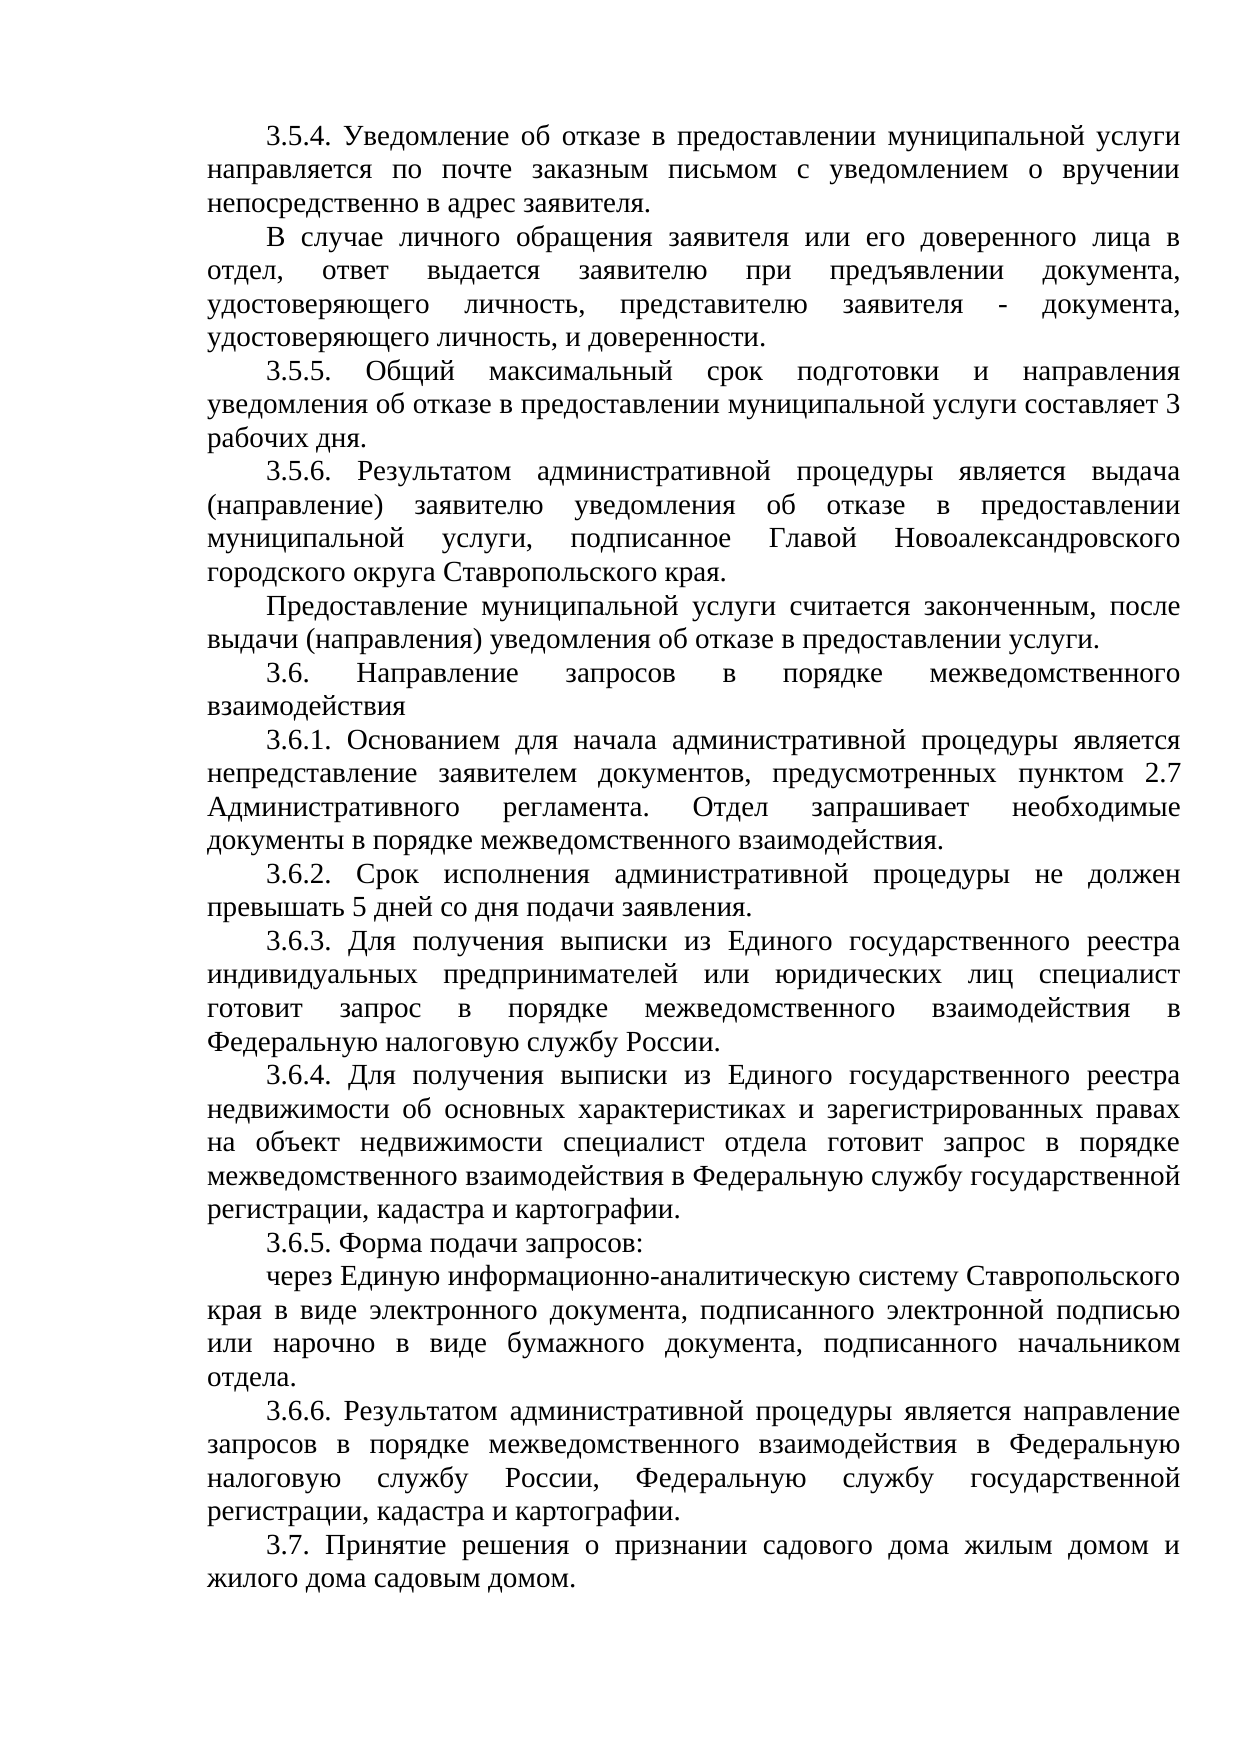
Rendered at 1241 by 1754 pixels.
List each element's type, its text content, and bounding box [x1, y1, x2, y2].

text 3.7. Принятие решения о признании садового дома жилым домом и жилого дома садовым домом. [207, 1527, 1181, 1594]
text 3.6. Направление запросов в порядке межведомственного взаимодействия [207, 655, 1181, 722]
text 3.5.5. Общий максимальный срок подготовки и направления уведомления об отказе в предоставлении муниципальной услуги составляет 3 рабочих дня. [207, 353, 1181, 453]
text 3.6.3. Для получения выписки из Единого государственного реестра индивидуальных предпринимателей или юридических лиц специалист готовит запрос в порядке межведомственного взаимодействия в Федеральную налоговую службу России. [207, 923, 1181, 1057]
text 3.6.1. Основанием для начала административной процедуры является непредставление заявителем документов, предусмотренных пунктом 2.7 Административного регламента. Отдел запрашивает необходимые документы в порядке межведомственного взаимодействия. [207, 722, 1181, 856]
text 3.6.2. Срок исполнения административной процедуры не должен превышать 5 дней со дня подачи заявления. [207, 856, 1181, 923]
text 3.6.6. Результатом административной процедуры является направление запросов в порядке межведомственного взаимодействия в Федеральную налоговую службу России, Федеральную службу государственной регистрации, кадастра и картографии. [207, 1393, 1181, 1527]
text В случае личного обращения заявителя или его доверенного лица в отдел, ответ выдается заявителю при предъявлении документа, удостоверяющего личность, представителю заявителя - документа, удостоверяющего личность, и доверенности. [207, 219, 1181, 353]
text 3.5.4. Уведомление об отказе в предоставлении муниципальной услуги направляется по почте заказным письмом с уведомлением о вручении непосредственно в адрес заявителя. [207, 118, 1181, 219]
text 3.5.6. Результатом административной процедуры является выдача (направление) заявителю уведомления об отказе в предоставлении муниципальной услуги, подписанное Главой Новоалександровского городского округа Ставропольского края. [207, 453, 1181, 588]
text Предоставление муниципальной услуги считается законченным, после выдачи (направления) уведомления об отказе в предоставлении услуги. [207, 588, 1181, 655]
text 3.6.5. Форма подачи запросов: [207, 1225, 1181, 1258]
text через Единую информационно-аналитическую систему Ставропольского края в виде электронного документа, подписанного электронной подписью или нарочно в виде бумажного документа, подписанного начальником отдела. [207, 1258, 1181, 1393]
text 3.6.4. Для получения выписки из Единого государственного реестра недвижимости об основных характеристиках и зарегистрированных правах на объект недвижимости специалист отдела готовит запрос в порядке межведомственного взаимодействия в Федеральную службу государственной регистрации, кадастра и картографии. [207, 1057, 1181, 1225]
